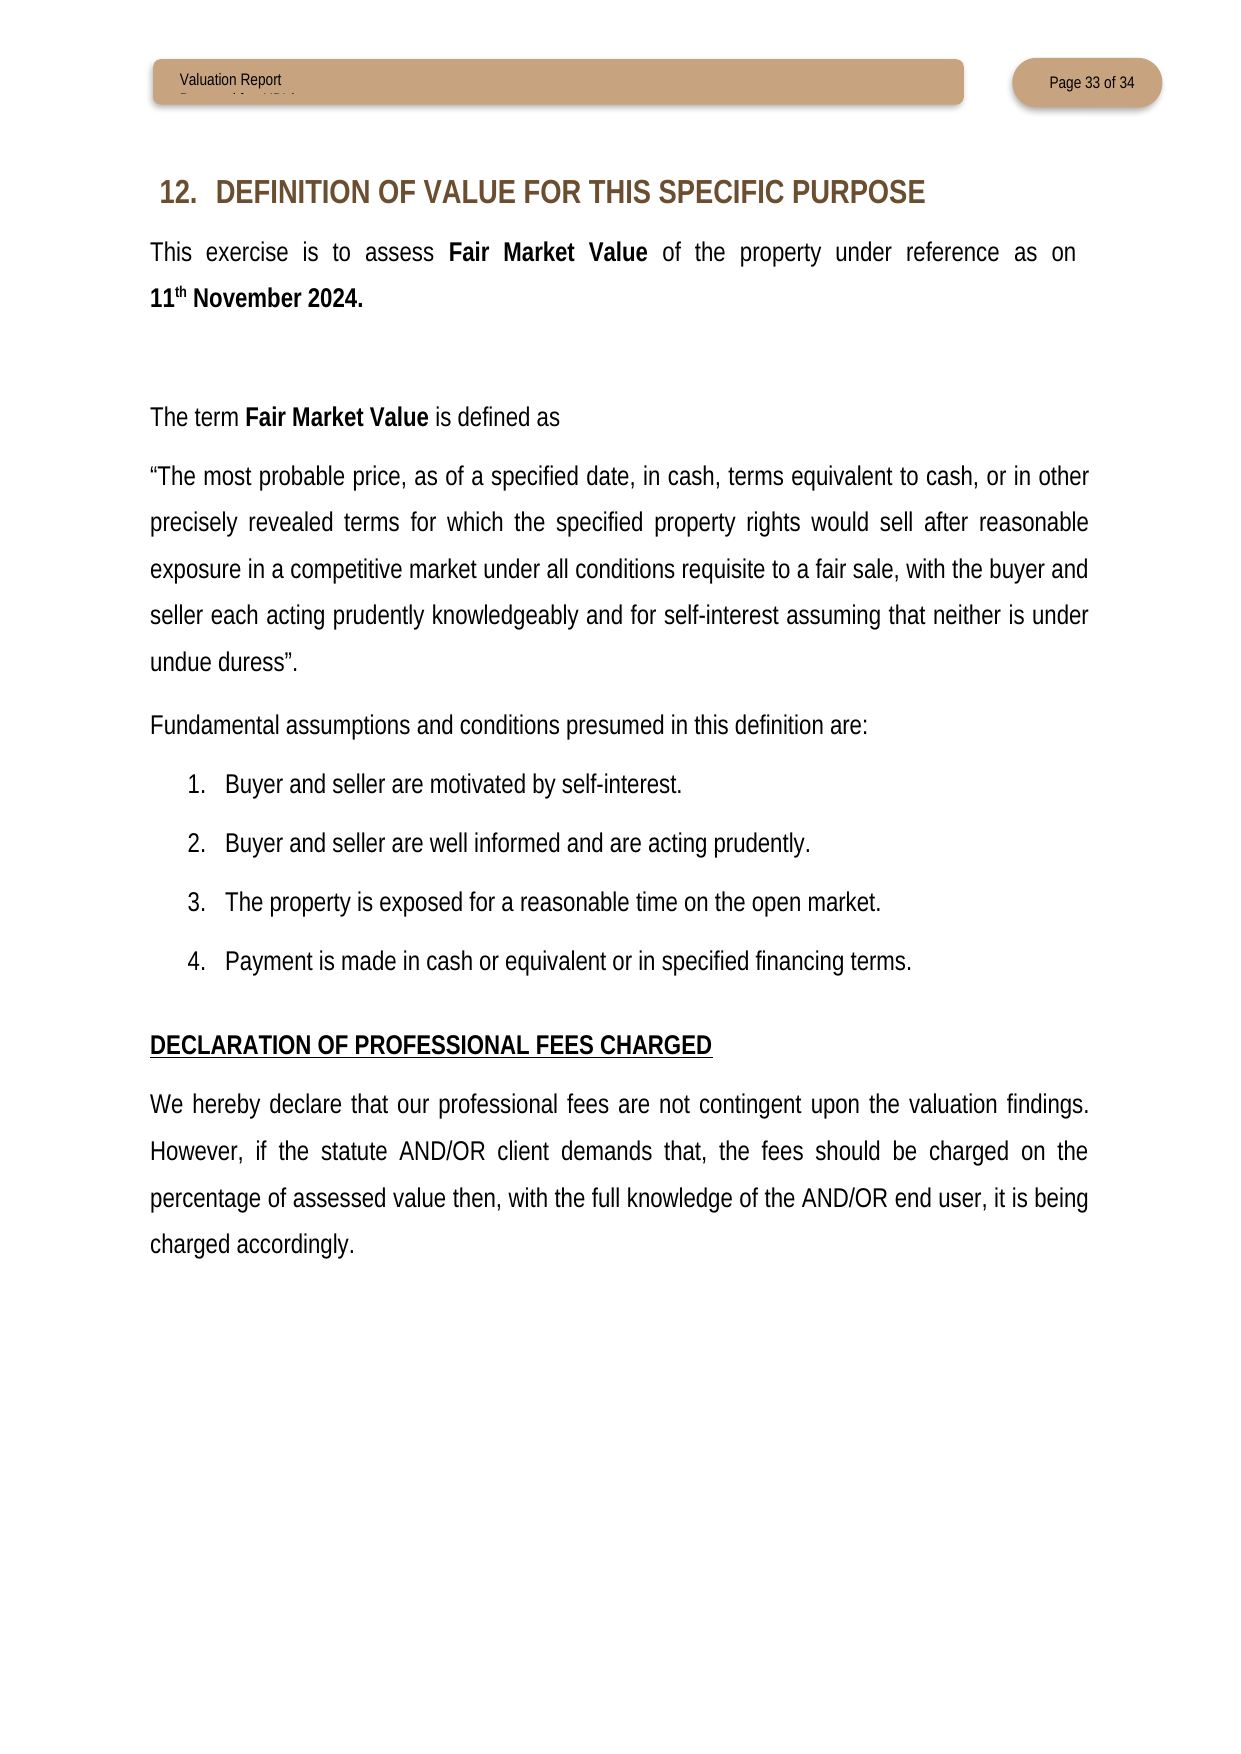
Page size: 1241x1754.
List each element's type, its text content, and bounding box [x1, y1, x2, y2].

text DECLARATION OF PROFESSIONAL FEES CHARGED [150, 1029, 1090, 1061]
text The term Fair Market Value is defined as [150, 401, 1090, 432]
list The property is exposed for a reasonable time on the open market. [187, 886, 1090, 917]
text Fundamental assumptions and conditions presumed in this definition are: [150, 709, 1090, 740]
list Buyer and seller are well informed and are acting prudently. [187, 827, 1090, 858]
text This exercise is to assess Fair Market Value of the property under reference as on 11th November 2024. [150, 236, 1090, 313]
text We hereby declare that our professional fees are not contingent upon the valuation findings. However, if the statute AND/OR client demands that, the fees should be charged on the percentage of assessed value then, with the full knowledge of the AND/OR end user, it is being charged accordingly. [150, 1088, 1090, 1259]
list Buyer and seller are motivated by self-interest. [187, 768, 1090, 799]
text “The most probable price, as of a specified date, in cash, terms equivalent to cash, or in other precisely revealed terms for which the specified property rights would sell after reasonable exposure in a competitive market under all conditions requisite to a fair sale, with the buyer and seller each acting prudently knowledgeably and for self-interest assuming that neither is under undue duress”. [150, 460, 1090, 677]
list Payment is made in cash or equivalent or in specified financing terms. [187, 945, 1090, 976]
subtitle DEFINITION OF VALUE FOR THIS SPECIFIC PURPOSE [159, 173, 1090, 211]
